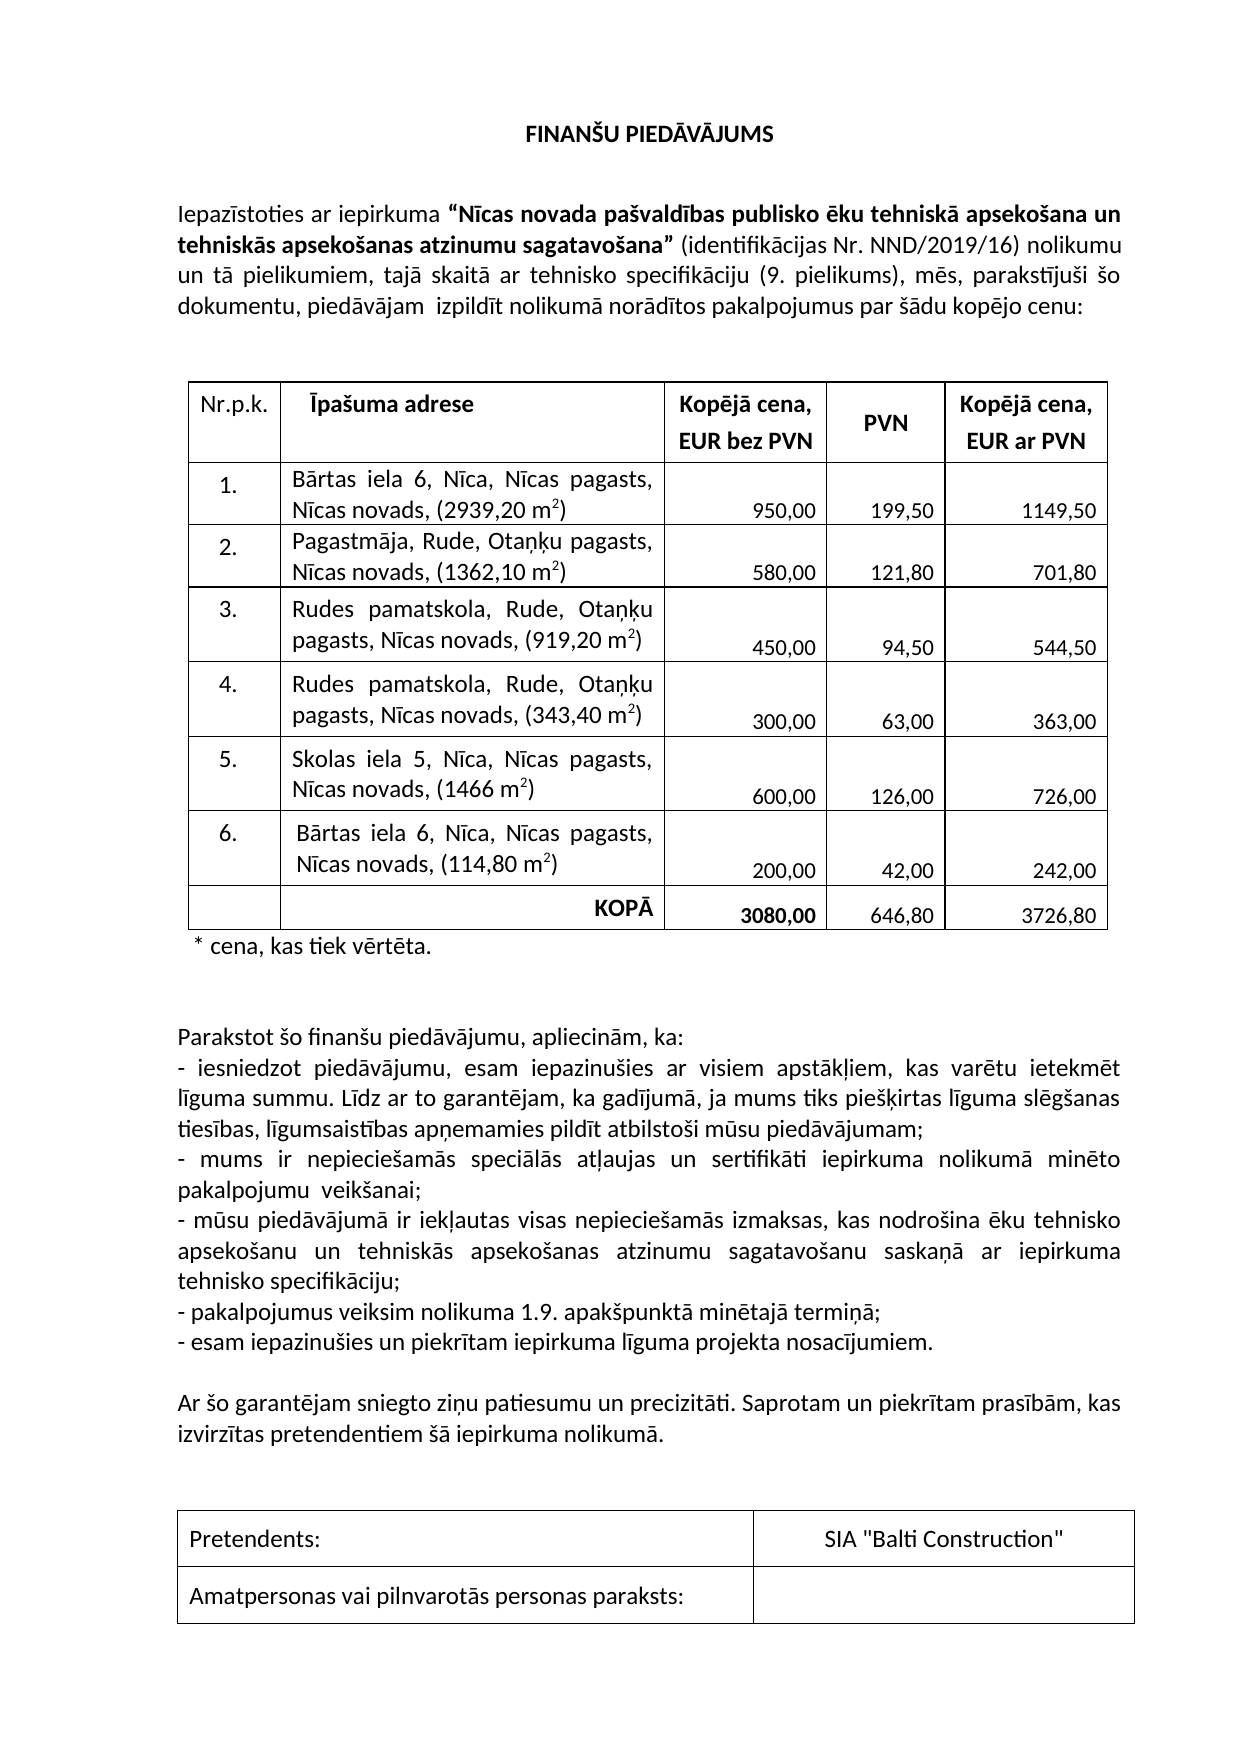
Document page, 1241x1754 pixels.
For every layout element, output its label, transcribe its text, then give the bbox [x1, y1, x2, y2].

table_header Pretendents: [178, 1511, 753, 1566]
table_cell 450,00 [665, 588, 826, 661]
table_cell 726,00 [946, 737, 1107, 810]
table_cell 701,80 [946, 525, 1107, 586]
table_cell 200,00 [665, 811, 826, 885]
table_cell Bārtas iela 6, Nīca, Nīcas pagasts, Nīcas novads, (114,80 m2) [281, 811, 664, 885]
table_cell 3726,80 [946, 886, 1107, 929]
text Iepazīstoties ar iepirkuma “Nīcas novada pašvaldības publisko ēku tehniskā apsekošana un tehniskās apsekošanas atzinumu sagatavošana” (identifikācijas Nr. NND/2019/16) nolikumu un tā pielikumiem, tajā skaitā ar tehnisko specifikāciju (9. pielikums), mēs, parakstījuši šo dokumentu, piedāvājam izpildīt nolikumā norādītos pakalpojumus par šādu kopējo cenu: [177, 198, 1122, 320]
table_cell [754, 1567, 1134, 1623]
table_cell 6. [189, 811, 280, 885]
text Ar šo garantējam sniegto ziņu patiesumu un precizitāti. Saprotam un piekrītam prasībām, kas izvirzītas pretendentiem šā iepirkuma nolikumā. [177, 1388, 1122, 1449]
table_cell 950,00 [665, 463, 826, 524]
table_cell 3080,00 [665, 886, 826, 929]
text - mūsu piedāvājumā ir iekļautas visas nepieciešamās izmaksas, kas nodrošina ēku tehnisko apsekošanu un tehniskās apsekošanas atzinumu sagatavošanu saskaņā ar iepirkuma tehnisko specifikāciju; [177, 1204, 1122, 1296]
table_cell 121,80 [827, 525, 944, 586]
table_cell 126,00 [827, 737, 944, 810]
table_cell 646,80 [827, 886, 944, 929]
table_cell 5. [189, 737, 280, 810]
table_cell 600,00 [665, 737, 826, 810]
table_cell 544,50 [946, 588, 1107, 661]
table_header Kopējā cena, EUR ar PVN [946, 383, 1107, 462]
table_cell Bārtas iela 6, Nīca, Nīcas pagasts, Nīcas novads, (2939,20 m2) [281, 463, 664, 524]
text - mums ir nepieciešamās speciālās atļaujas un sertifikāti iepirkuma nolikumā minēto pakalpojumu veikšanai; [177, 1143, 1122, 1204]
table_cell 1149,50 [946, 463, 1107, 524]
table_cell 242,00 [946, 811, 1107, 885]
text * cena, kas tiek vērtēta. [192, 930, 1122, 960]
text - pakalpojumus veiksim nolikuma 1.9. apakšpunktā minētajā termiņā; [177, 1296, 1122, 1327]
table_cell 94,50 [827, 588, 944, 661]
table_cell 199,50 [827, 463, 944, 524]
table_cell Amatpersonas vai pilnvarotās personas paraksts: [178, 1567, 753, 1623]
table_cell KOPĀ [281, 886, 664, 929]
text Parakstot šo finanšu piedāvājumu, apliecinām, ka: [177, 1021, 1122, 1052]
text FINANŠU PIEDĀVĀJUMS [177, 118, 1122, 149]
table_cell Rudes pamatskola, Rude, Otaņķu pagasts, Nīcas novads, (343,40 m2) [281, 662, 664, 736]
table_cell Pagastmāja, Rude, Otaņķu pagasts, Nīcas novads, (1362,10 m2) [281, 525, 664, 586]
table_cell [189, 886, 280, 929]
table_cell 300,00 [665, 662, 826, 736]
text - esam iepazinušies un piekrītam iepirkuma līguma projekta nosacījumiem. [177, 1327, 1122, 1357]
table_header Īpašuma adrese [281, 383, 664, 462]
table_header PVN [827, 383, 944, 462]
table_header Kopējā cena, EUR bez PVN [665, 383, 826, 462]
table_cell 4. [189, 662, 280, 736]
table_cell 3. [189, 588, 280, 661]
table_header Nr.p.k. [189, 383, 280, 462]
table_cell 2. [189, 525, 280, 586]
table_cell 580,00 [665, 525, 826, 586]
table_cell 1. [189, 463, 280, 524]
table_header SIA "Balti Construction" [754, 1511, 1134, 1566]
table_cell Skolas iela 5, Nīca, Nīcas pagasts, Nīcas novads, (1466 m2) [281, 737, 664, 810]
table_cell 63,00 [827, 662, 944, 736]
table_cell 42,00 [827, 811, 944, 885]
table_cell Rudes pamatskola, Rude, Otaņķu pagasts, Nīcas novads, (919,20 m2) [281, 588, 664, 661]
table_cell 363,00 [946, 662, 1107, 736]
text - iesniedzot piedāvājumu, esam iepazinušies ar visiem apstākļiem, kas varētu ietekmēt līguma summu. Līdz ar to garantējam, ka gadījumā, ja mums tiks piešķirtas līguma slēgšanas tiesības, līgumsaistības apņemamies pildīt atbilstoši mūsu piedāvājumam; [177, 1052, 1122, 1143]
